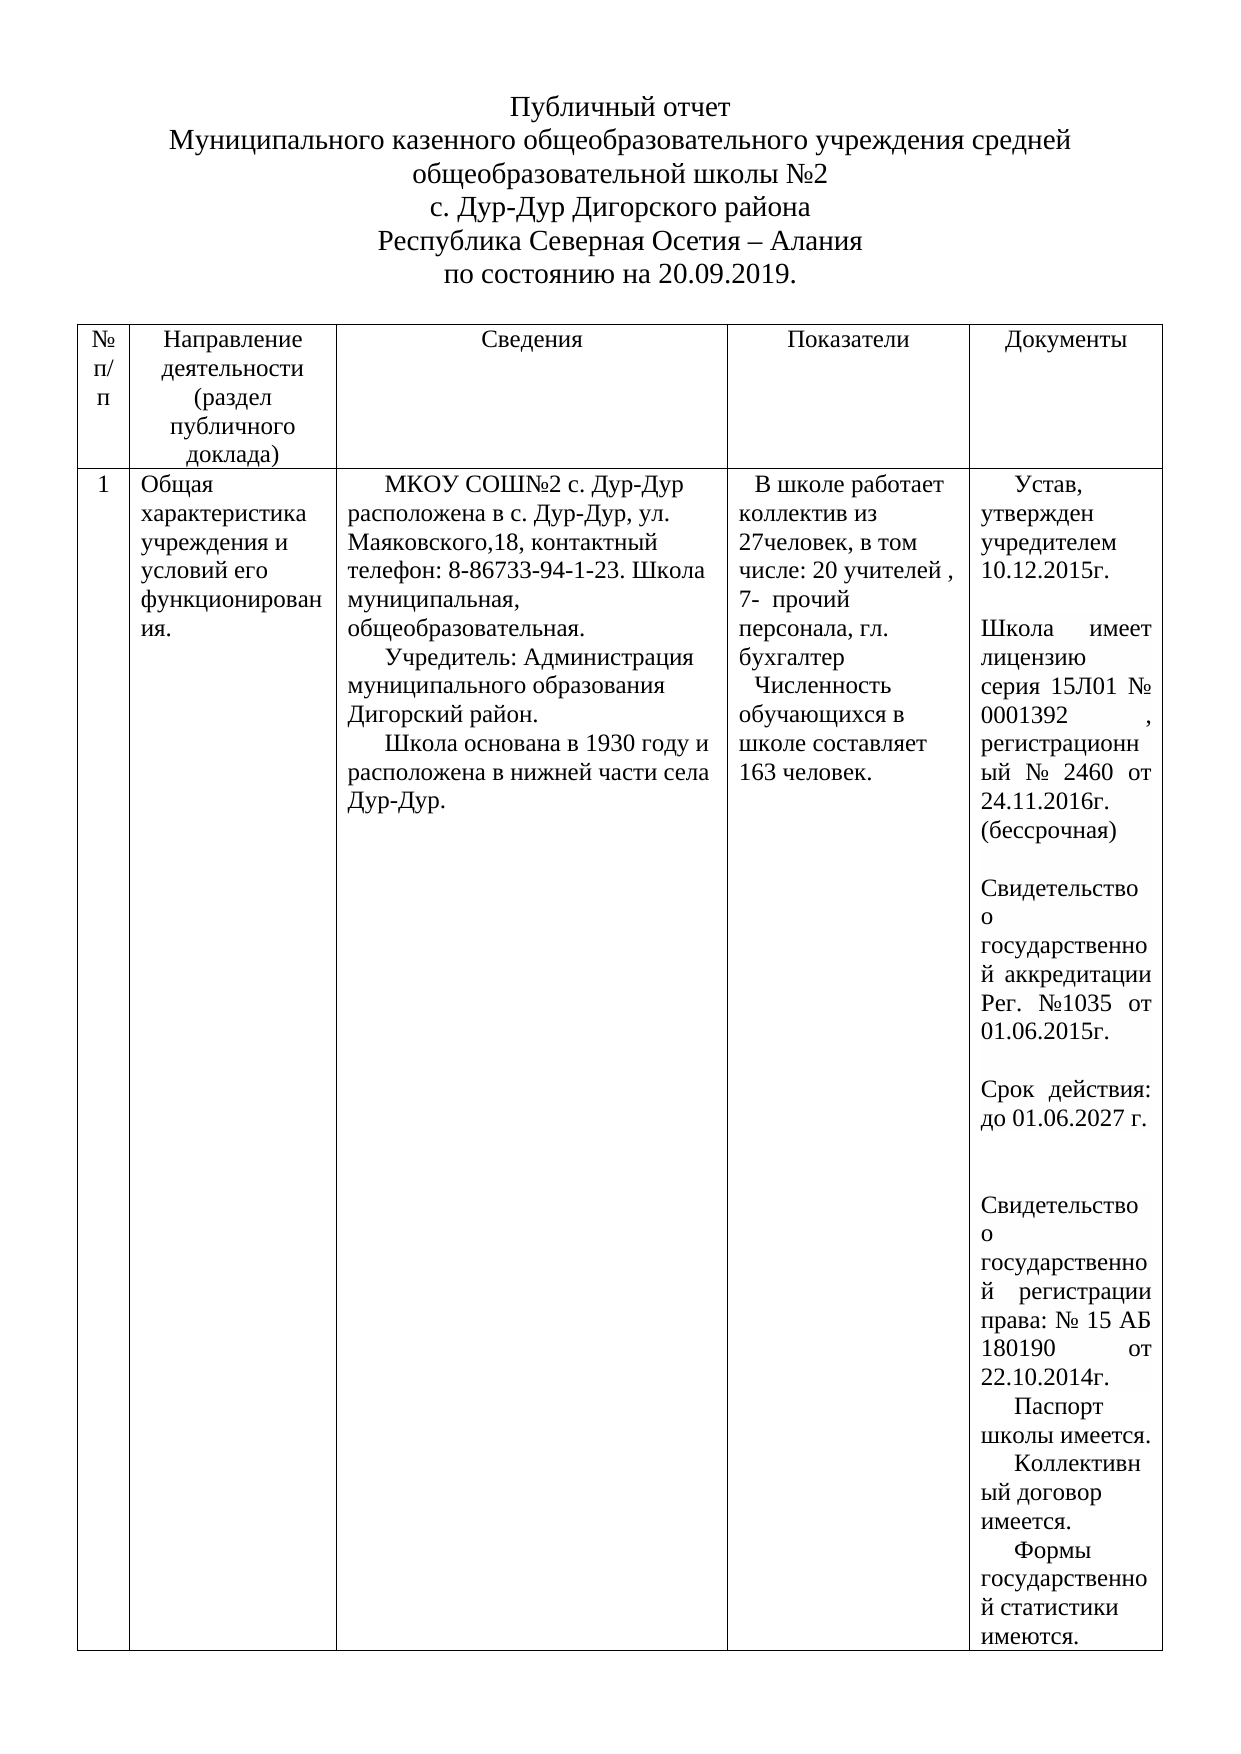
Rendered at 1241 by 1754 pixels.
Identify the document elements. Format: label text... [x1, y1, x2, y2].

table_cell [337, 469, 727, 1650]
text по состоянию на 20.09.2019. [89, 256, 1152, 290]
text с. Дур-Дур Дигорского района [89, 189, 1152, 223]
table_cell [728, 469, 969, 1650]
text Муниципального казенного общеобразовательного учреждения средней общеобразовательной школы №2 [89, 122, 1152, 189]
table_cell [970, 469, 1162, 1650]
text Республика Северная Осетия – Алания [89, 223, 1152, 256]
table_header Сведения [337, 325, 727, 468]
table_header № п/п [78, 325, 129, 468]
table_cell 1 [78, 469, 129, 1650]
table_header Документы [970, 325, 1162, 468]
text Публичный отчет [89, 89, 1152, 122]
table_header Направление деятельности (раздел публичного доклада) [130, 325, 336, 468]
table_header Показатели [728, 325, 969, 468]
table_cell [130, 469, 336, 1650]
